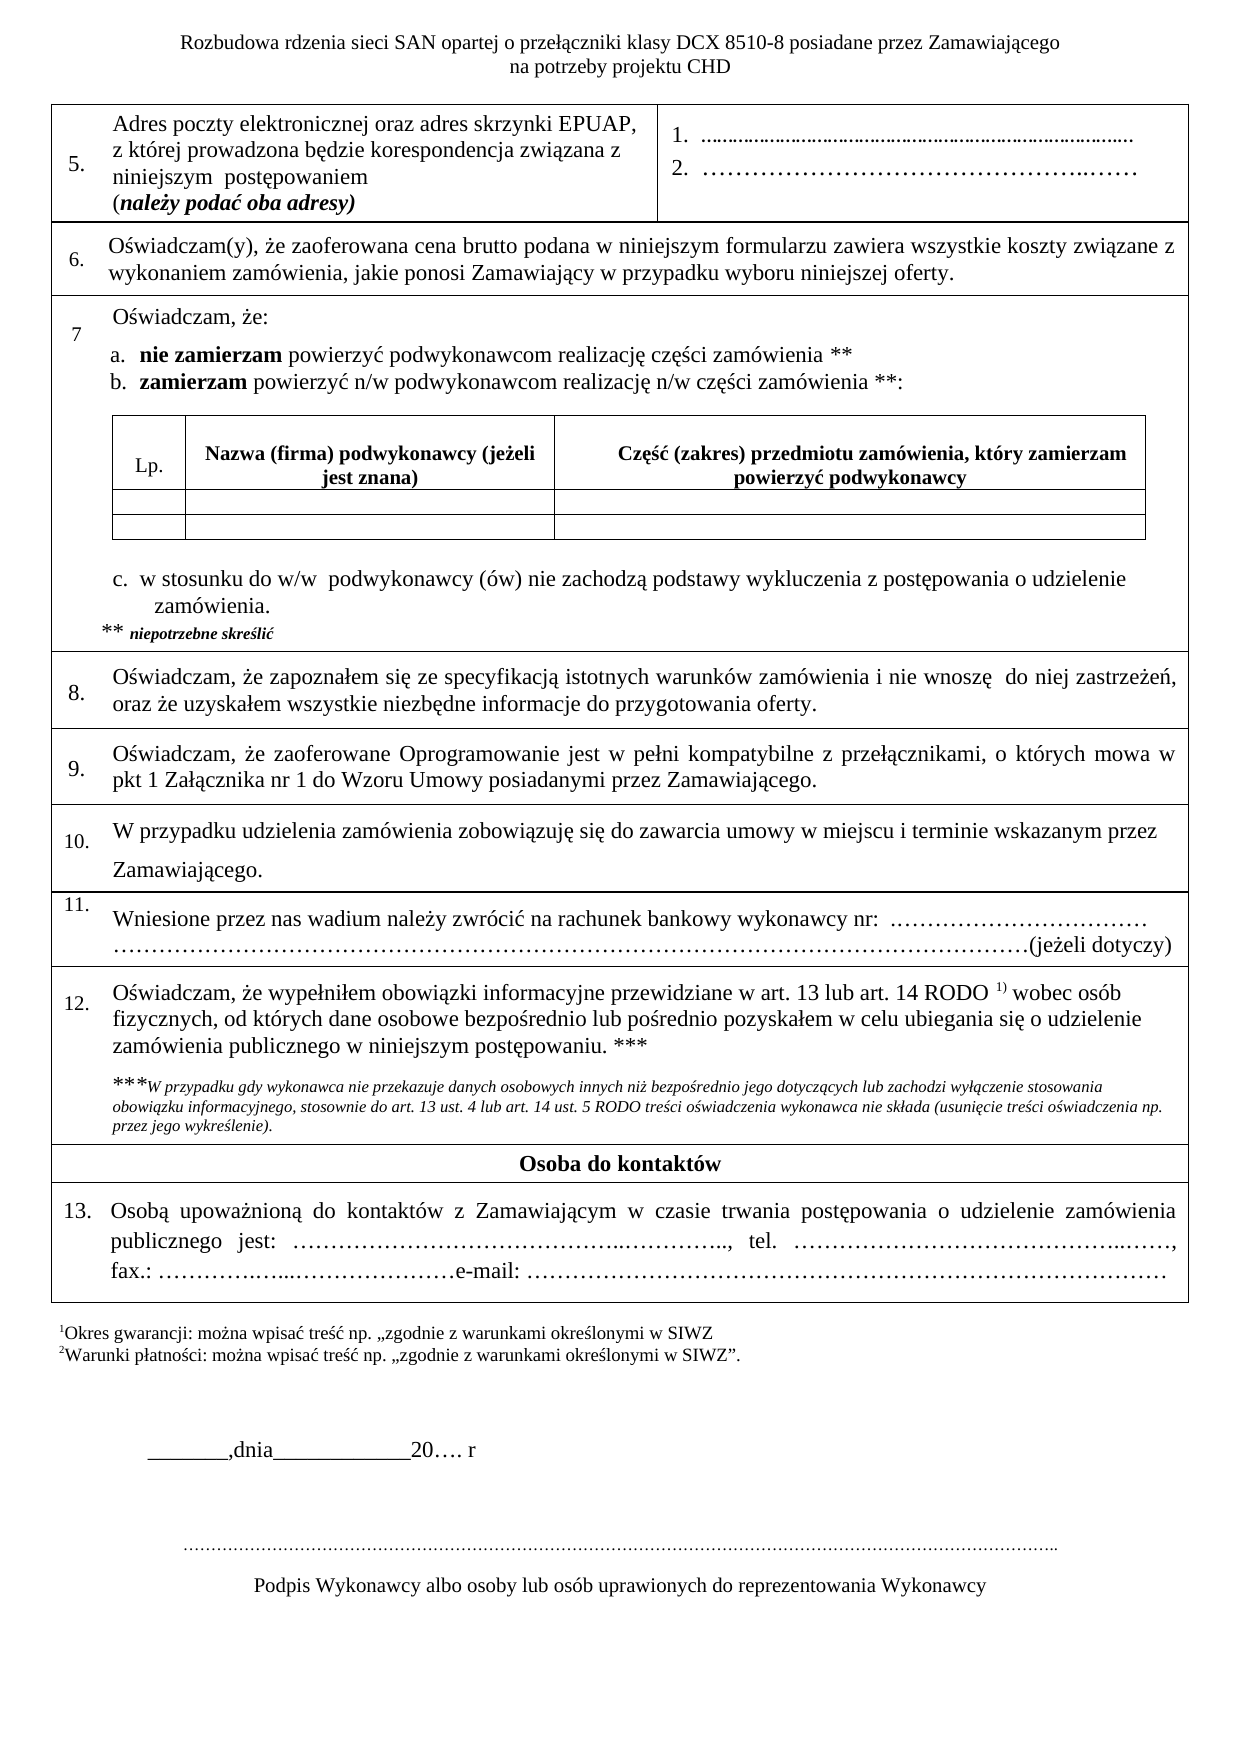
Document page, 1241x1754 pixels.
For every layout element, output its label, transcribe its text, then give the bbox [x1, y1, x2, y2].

table_cell Oświadczam, że zapoznałem się ze specyfikacją istotnych warunków zamówienia i nie wnoszę do niej zastrzeżeń, oraz że uzyskałem wszystkie niezbędne informacje do przygotowania oferty. [101, 652, 1188, 727]
table_cell Oświadczam, że: nie zamierzam powierzyć podwykonawcom realizację części zamówienia ** zamierzam powierzyć n/w podwykonawcom realizację n/w części zamówienia **: w stosunku do w/w podwykonawcy (ów) nie zachodzą podstawy wykluczenia z postępowania o udzielenie zamówienia. ** niepotrzebne skreślić [101, 296, 1188, 651]
text ………………………………………………………………………………………………………………………………………….. [148, 1534, 1093, 1554]
table_cell …………………………………………………………………….… ………………………………………..…… [658, 105, 1188, 221]
text Podpis Wykonawcy albo osoby lub osób uprawionych do reprezentowania Wykonawcy [148, 1573, 1093, 1597]
table_cell Oświadczam, że zaoferowane Oprogramowanie jest w pełni kompatybilne z przełącznikami, o których mowa w pkt 1 Załącznika nr 1 do Wzoru Umowy posiadanymi przez Zamawiającego. [101, 729, 1188, 804]
table_cell 10. [52, 805, 101, 891]
table_cell Osobą upoważnioną do kontaktów z Zamawiającym w czasie trwania postępowania o udzielenie zamówienia publicznego jest: ……………………………………..………….., tel. ……………………………………..……, fax.: ………….…...…………………e-mail: ………………………………………………………………………… [52, 1183, 1188, 1302]
text _______,dnia____________20…. r [148, 1436, 1093, 1463]
table_cell Adres poczty elektronicznej oraz adres skrzynki EPUAP, z której prowadzona będzie korespondencja związana z niniejszym postępowaniem (należy podać oba adresy) [101, 105, 657, 221]
table_cell 11. [52, 893, 101, 966]
table_cell W przypadku udzielenia zamówienia zobowiązuję się do zawarcia umowy w miejscu i terminie wskazanym przez Zamawiającego. [101, 805, 1188, 891]
table_cell 5. [52, 105, 101, 221]
text 1Okres gwarancji: można wpisać treść np. „zgodnie z warunkami określonymi w SIWZ [59, 1322, 1093, 1344]
table_cell Oświadczam, że wypełniłem obowiązki informacyjne przewidziane w art. 13 lub art. 14 RODO 1) wobec osób fizycznych, od których dane osobowe bezpośrednio lub pośrednio pozyskałem w celu ubiegania się o udzielenie zamówienia publicznego w niniejszym postępowaniu. *** ***W przypadku gdy wykonawca nie przekazuje danych osobowych innych niż bezpośrednio jego dotyczących lub zachodzi wyłączenie stosowania obowiązku informacyjnego, stosownie do art. 13 ust. 4 lub art. 14 ust. 5 RODO treści oświadczenia wykonawca nie składa (usunięcie treści oświadczenia np. przez jego wykreślenie). [101, 967, 1188, 1143]
table_cell 7 [52, 296, 101, 651]
table_cell 9. [52, 729, 101, 804]
text 2Warunki płatności: można wpisać treść np. „zgodnie z warunkami określonymi w SIWZ”. [59, 1344, 1093, 1365]
table_cell Wniesione przez nas wadium należy zwrócić na rachunek bankowy wykonawcy nr: .…………………………… …………………………………………………………………………………………………………(jeżeli dotyczy) [101, 893, 1188, 966]
table_cell 8. [52, 652, 101, 727]
table_cell Oświadczam(y), że zaoferowana cena brutto podana w niniejszym formularzu zawiera wszystkie koszty związane z wykonaniem zamówienia, jakie ponosi Zamawiający w przypadku wyboru niniejszej oferty. [101, 223, 1188, 295]
table_cell 6. [52, 223, 101, 295]
table_cell 12. [52, 967, 101, 1143]
table_cell Osoba do kontaktów [52, 1145, 1188, 1182]
